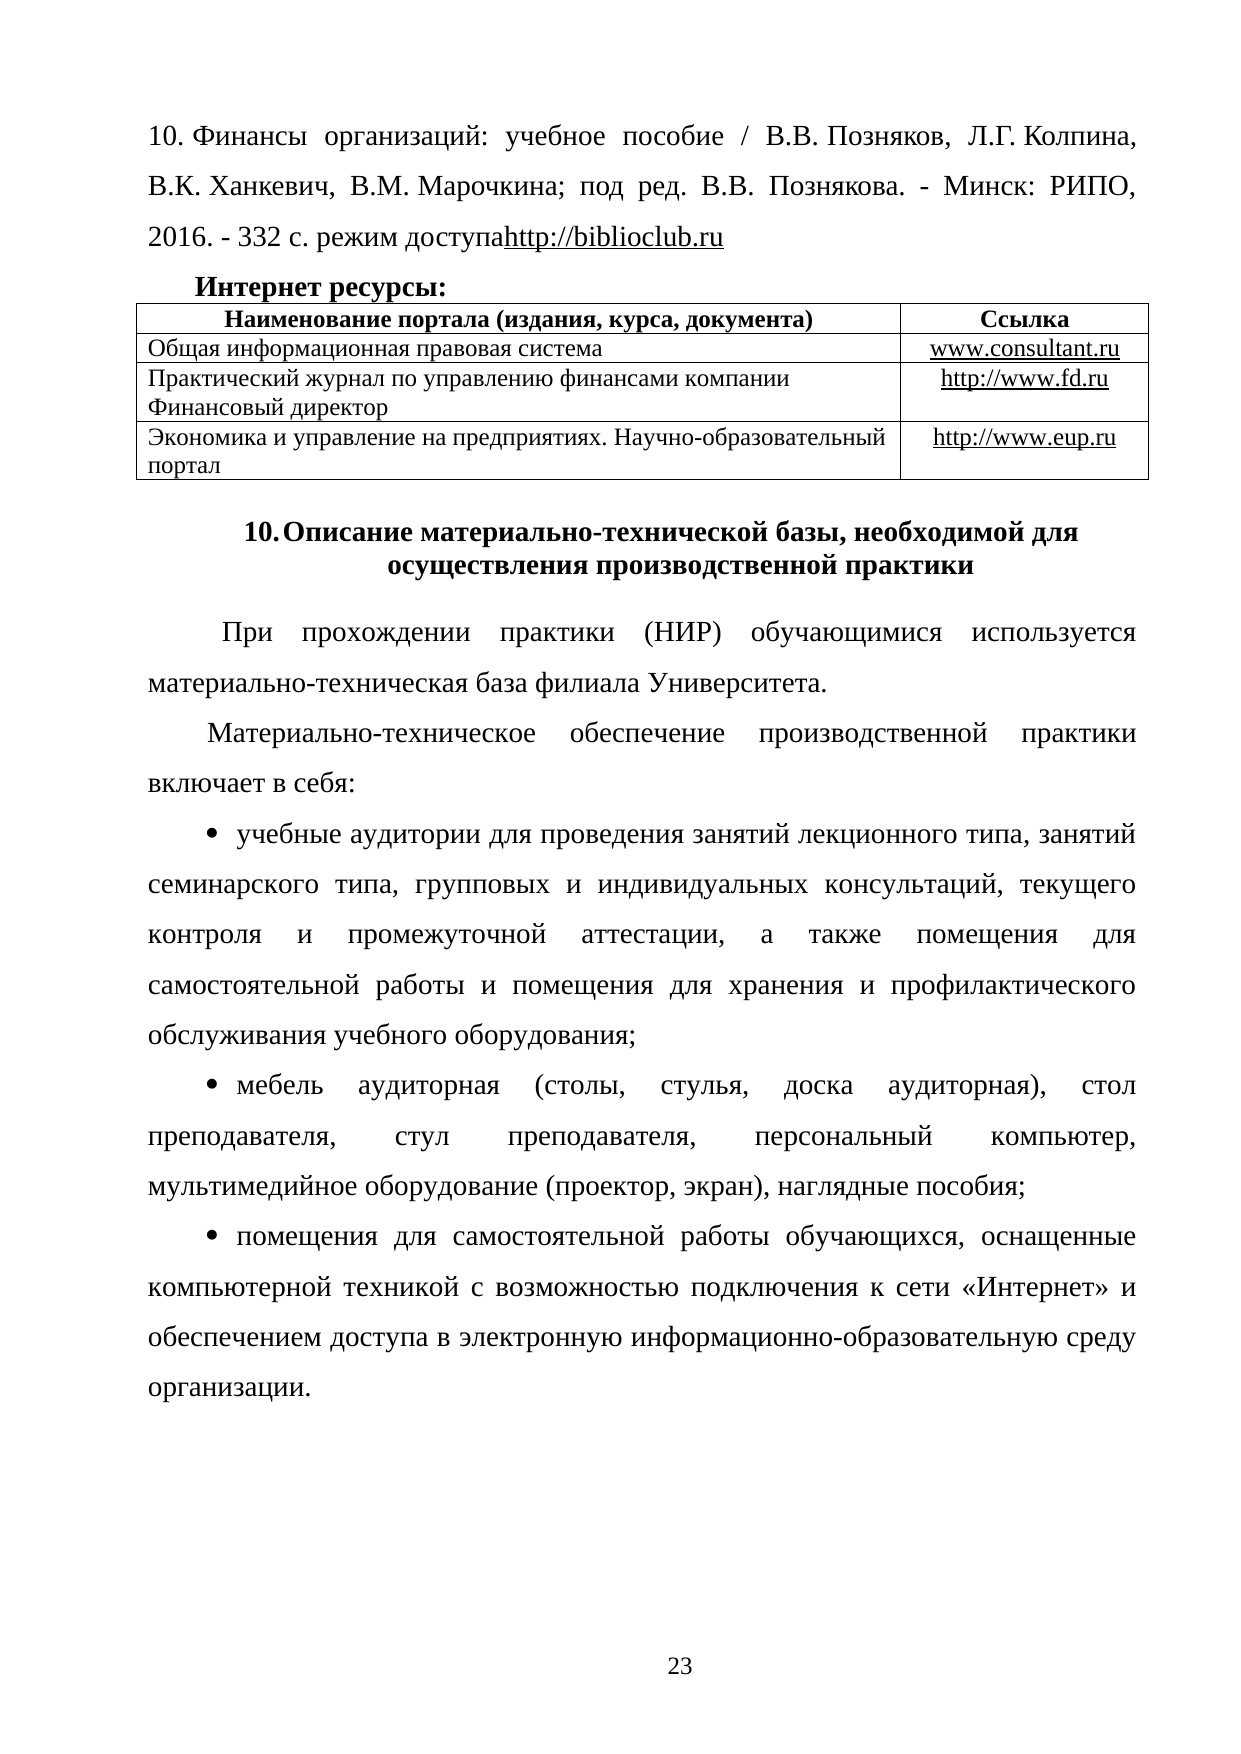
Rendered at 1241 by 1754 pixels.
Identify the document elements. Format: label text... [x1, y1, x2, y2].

list помещения для самостоятельной работы обучающихся, оснащенные компьютерной техникой с возможностью подключения к сети «Интернет» и обеспечением доступа в электронную информационно-образовательную среду организации. [148, 1218, 1137, 1403]
list мебель аудиторная (столы, стулья, доска аудиторная), стол преподавателя, стул преподавателя, персональный компьютер, мультимедийное оборудование (проектор, экран), наглядные пособия; [148, 1067, 1137, 1202]
list Описание материально-технической базы, необходимой для осуществления производственной практики [185, 514, 1137, 581]
table_cell Экономика и управление на предприятиях. Научно-образовательный портал [137, 422, 900, 479]
text При прохождении практики (НИР) обучающимися используется материально-техническая база филиала Университета. [148, 614, 1137, 698]
table_cell http://www.fd.ru [901, 363, 1148, 421]
text Материально-техническое обеспечение производственной практики включает в себя: [148, 715, 1137, 799]
list Интернет ресурсы: [194, 269, 1137, 303]
table_cell Общая информационная правовая система [137, 334, 900, 362]
list учебные аудитории для проведения занятий лекционного типа, занятий семинарского типа, групповых и индивидуальных консультаций, текущего контроля и промежуточной аттестации, а также помещения для самостоятельной работы и помещения для хранения и профилактического обслуживания учебного оборудования; [148, 816, 1137, 1051]
table_header Наименование портала (издания, курса, документа) [137, 304, 900, 332]
table_cell www.consultant.ru [901, 334, 1148, 362]
table_cell http://www.eup.ru [901, 422, 1148, 479]
table_header Ссылка [901, 304, 1148, 332]
list Финансы организаций: учебное пособие / В.В. Позняков, Л.Г. Колпина, В.К. Ханкевич, В.М. Марочкина; под ред. В.В. Познякова. - Минск: РИПО, 2016. - 332 с. режим доступаhttp://biblioclub.ru [148, 118, 1137, 252]
table_cell Практический журнал по управлению финансами компании Финансовый директор [137, 363, 900, 421]
